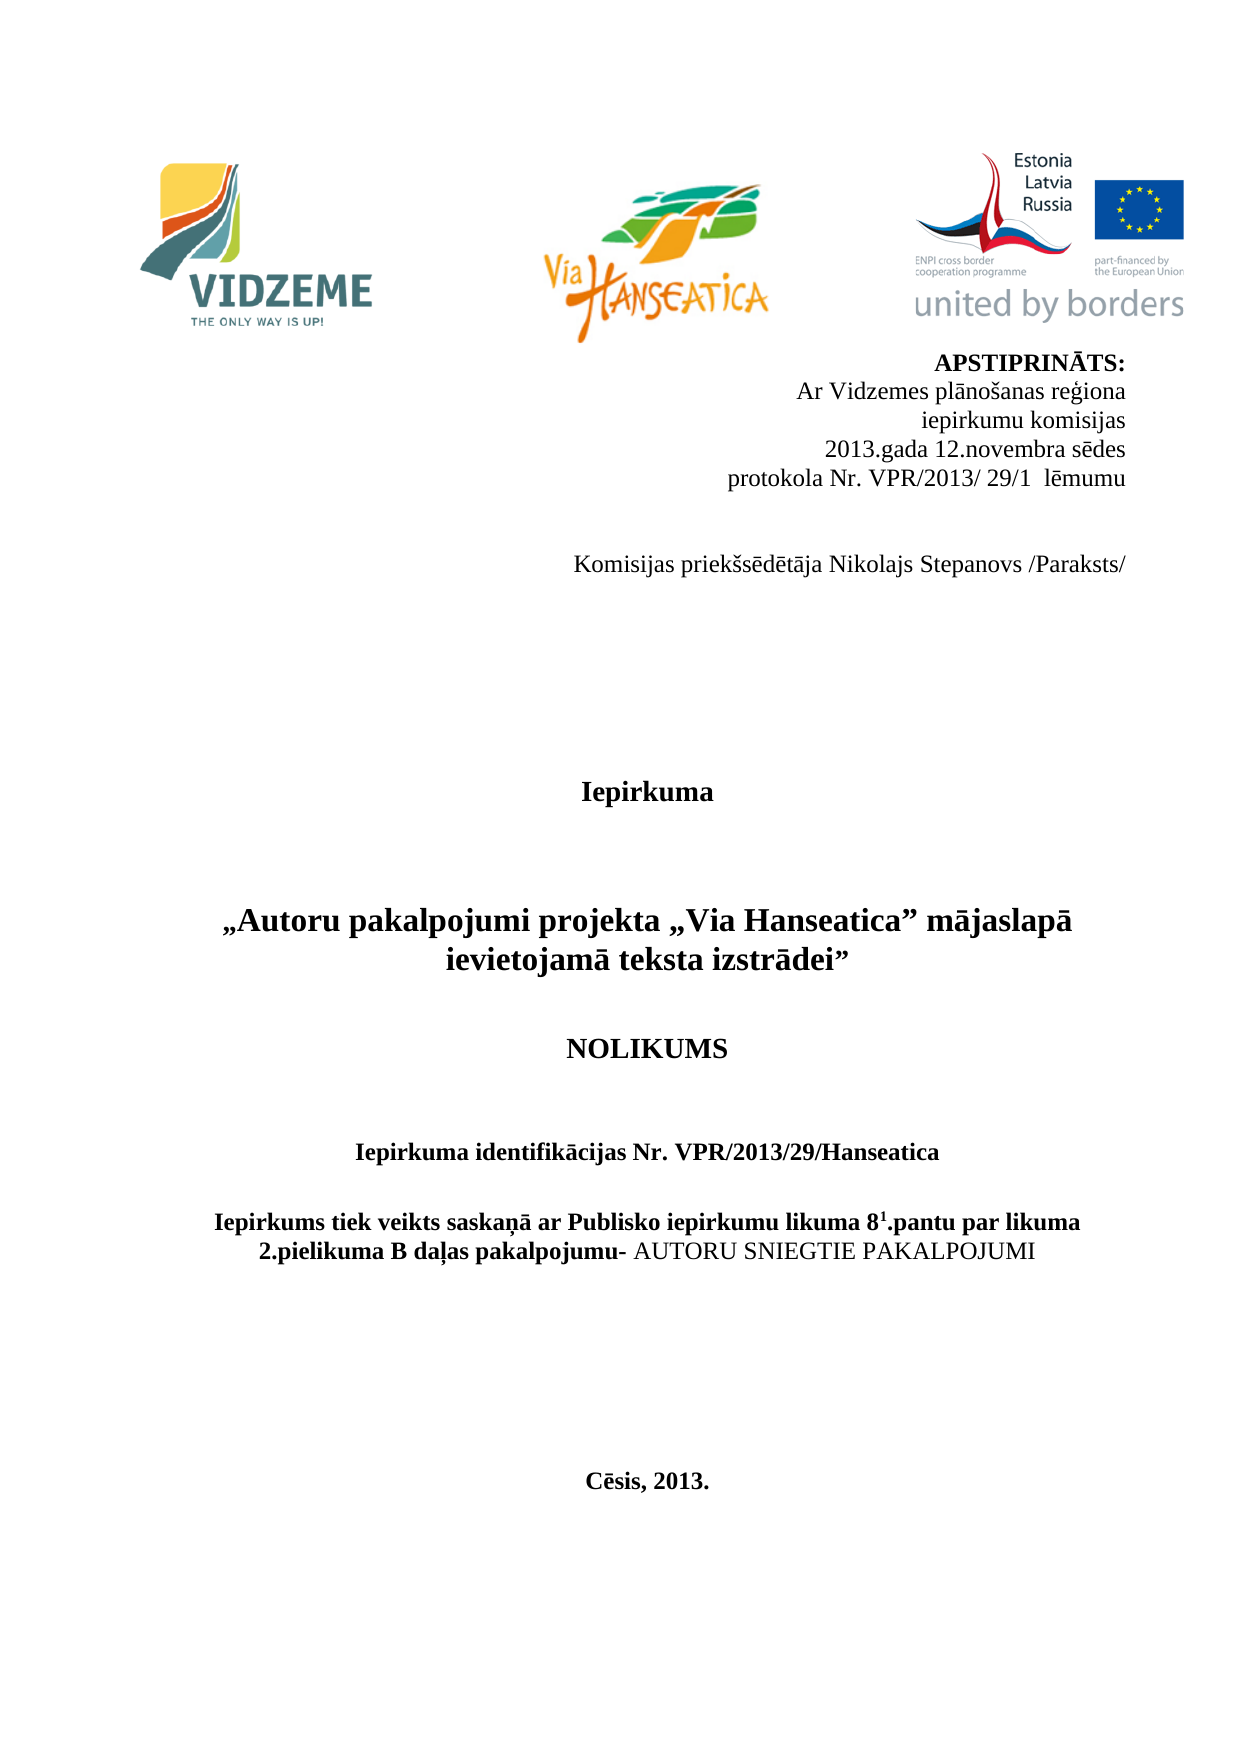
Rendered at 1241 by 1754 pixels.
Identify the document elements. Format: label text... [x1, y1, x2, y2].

text APSTIPRINĀTS: [169, 348, 1126, 376]
text Iepirkums tiek veikts saskaņā ar Publisko iepirkumu likuma 81.pantu par likuma 2.pielikuma B daļas pakalpojumu- AUTORU SNIEGTIE PAKALPOJUMI [169, 1207, 1126, 1265]
text NOLIKUMS [169, 1032, 1126, 1065]
picture [515, 178, 771, 348]
text Iepirkuma identifikācijas Nr. VPR/2013/29/Hanseatica [169, 1137, 1126, 1166]
text Komisijas priekšsēdētāja Nikolajs Stepanovs /Paraksts/ [169, 549, 1126, 578]
picture [124, 141, 401, 348]
picture [915, 153, 1184, 323]
text Cēsis, 2013. [169, 1466, 1126, 1495]
text Iepirkuma [169, 774, 1126, 808]
text protokola Nr. VPR/2013/ 29/1 lēmumu [169, 463, 1126, 491]
text 2013.gada 12.novembra sēdes [169, 434, 1126, 463]
text iepirkumu komisijas [169, 405, 1126, 434]
text „Autoru pakalpojumi projekta „Via Hanseatica” mājaslapā ievietojamā teksta izstrādei” [169, 901, 1126, 977]
text Ar Vidzemes plānošanas reģiona [169, 376, 1126, 405]
